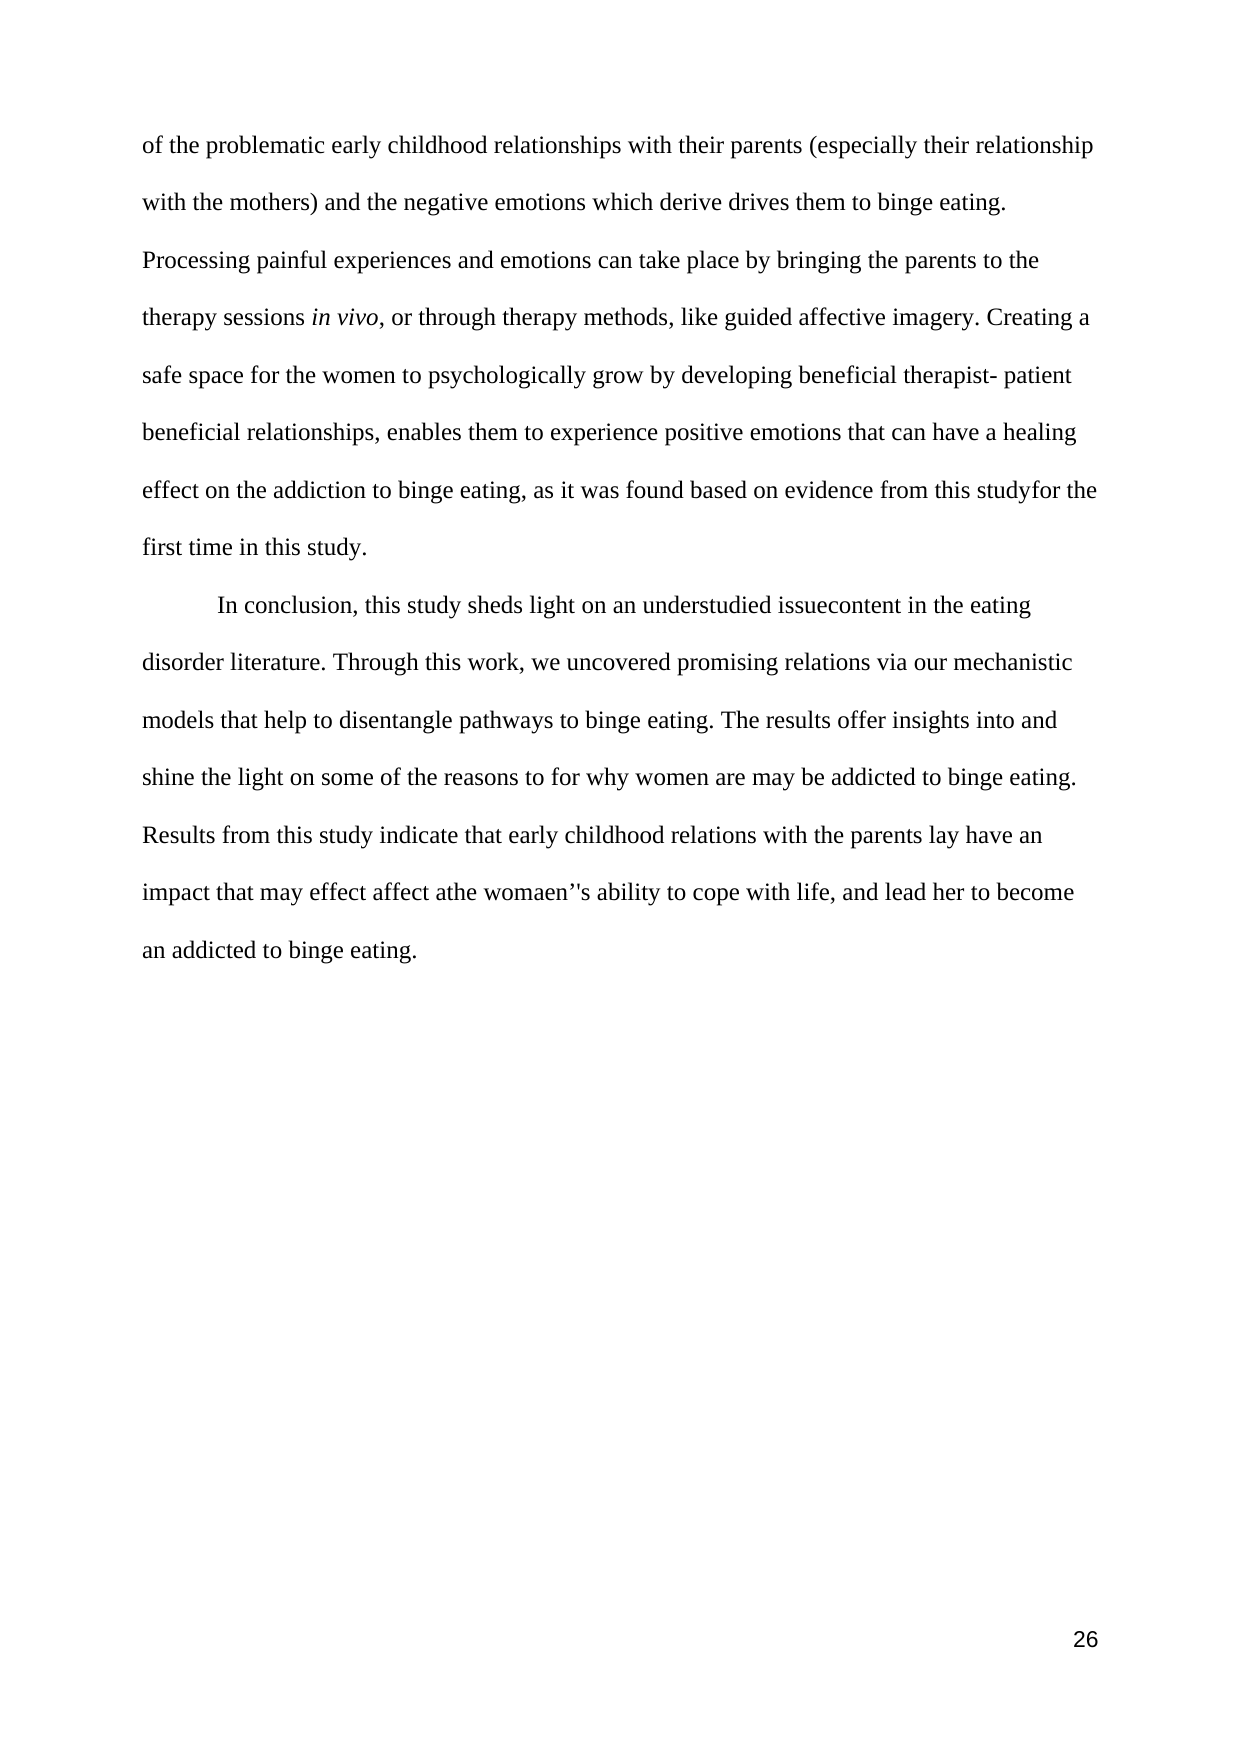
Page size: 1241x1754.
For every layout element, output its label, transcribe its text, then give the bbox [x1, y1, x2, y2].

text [142, 130, 1098, 561]
text In conclusion, this study sheds light on an understudied in the eating disorder literature. Through this work, we uncovered promising relations via our mechanistic models that help to disentangle pathways to binge eating some of the reasons why women addicted to binge eating. Results from this study indicate that early childhood relations with the parents an impact that may womns ability to cope with life, and lead her to become addict to binge eating. [142, 590, 1098, 964]
